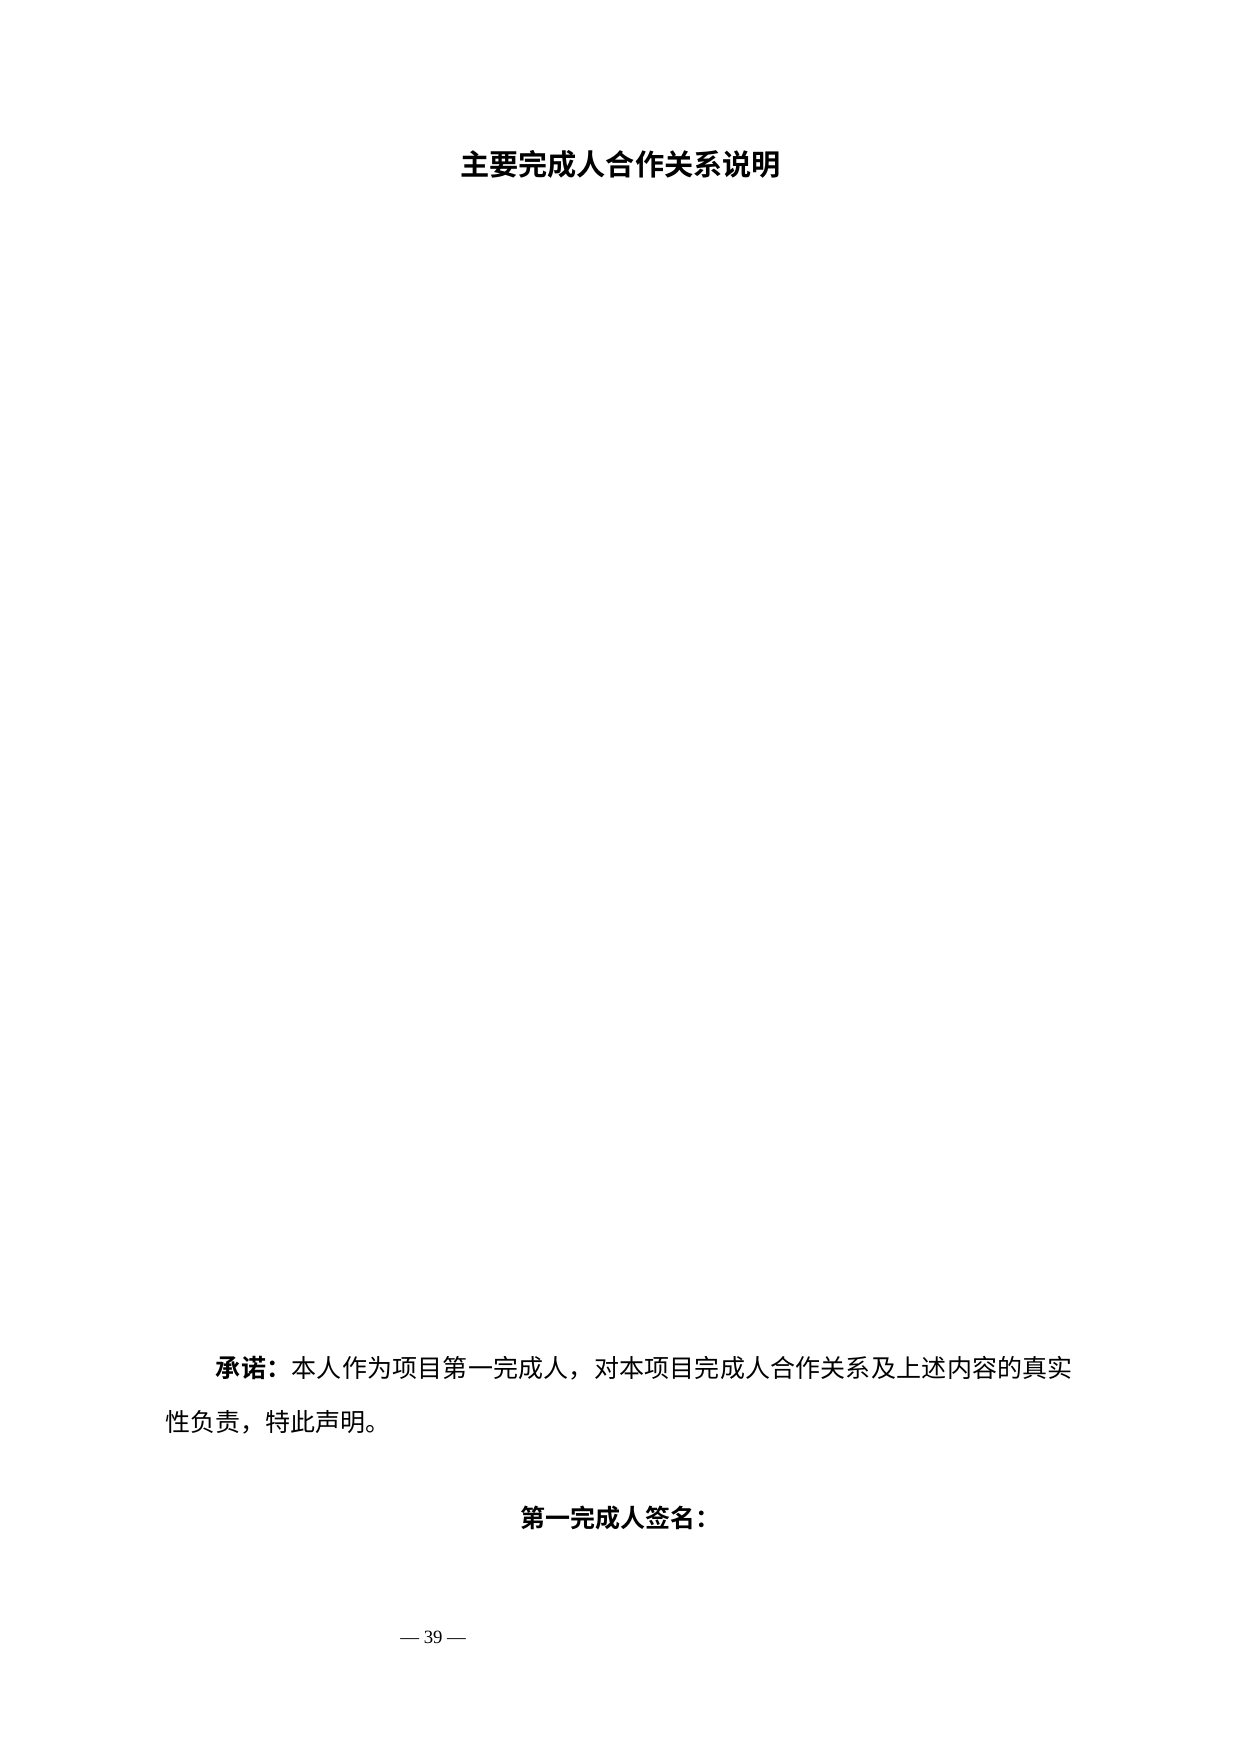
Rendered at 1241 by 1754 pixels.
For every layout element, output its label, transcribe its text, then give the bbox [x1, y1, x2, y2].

text 承诺：本人作为项目第一完成人，对本项目完成人合作关系及上述内容的真实性负责，特此声明。 [165, 1348, 1075, 1439]
text 第一完成人签名： [165, 1498, 1075, 1535]
text 主要完成人合作关系说明 [165, 142, 1075, 184]
